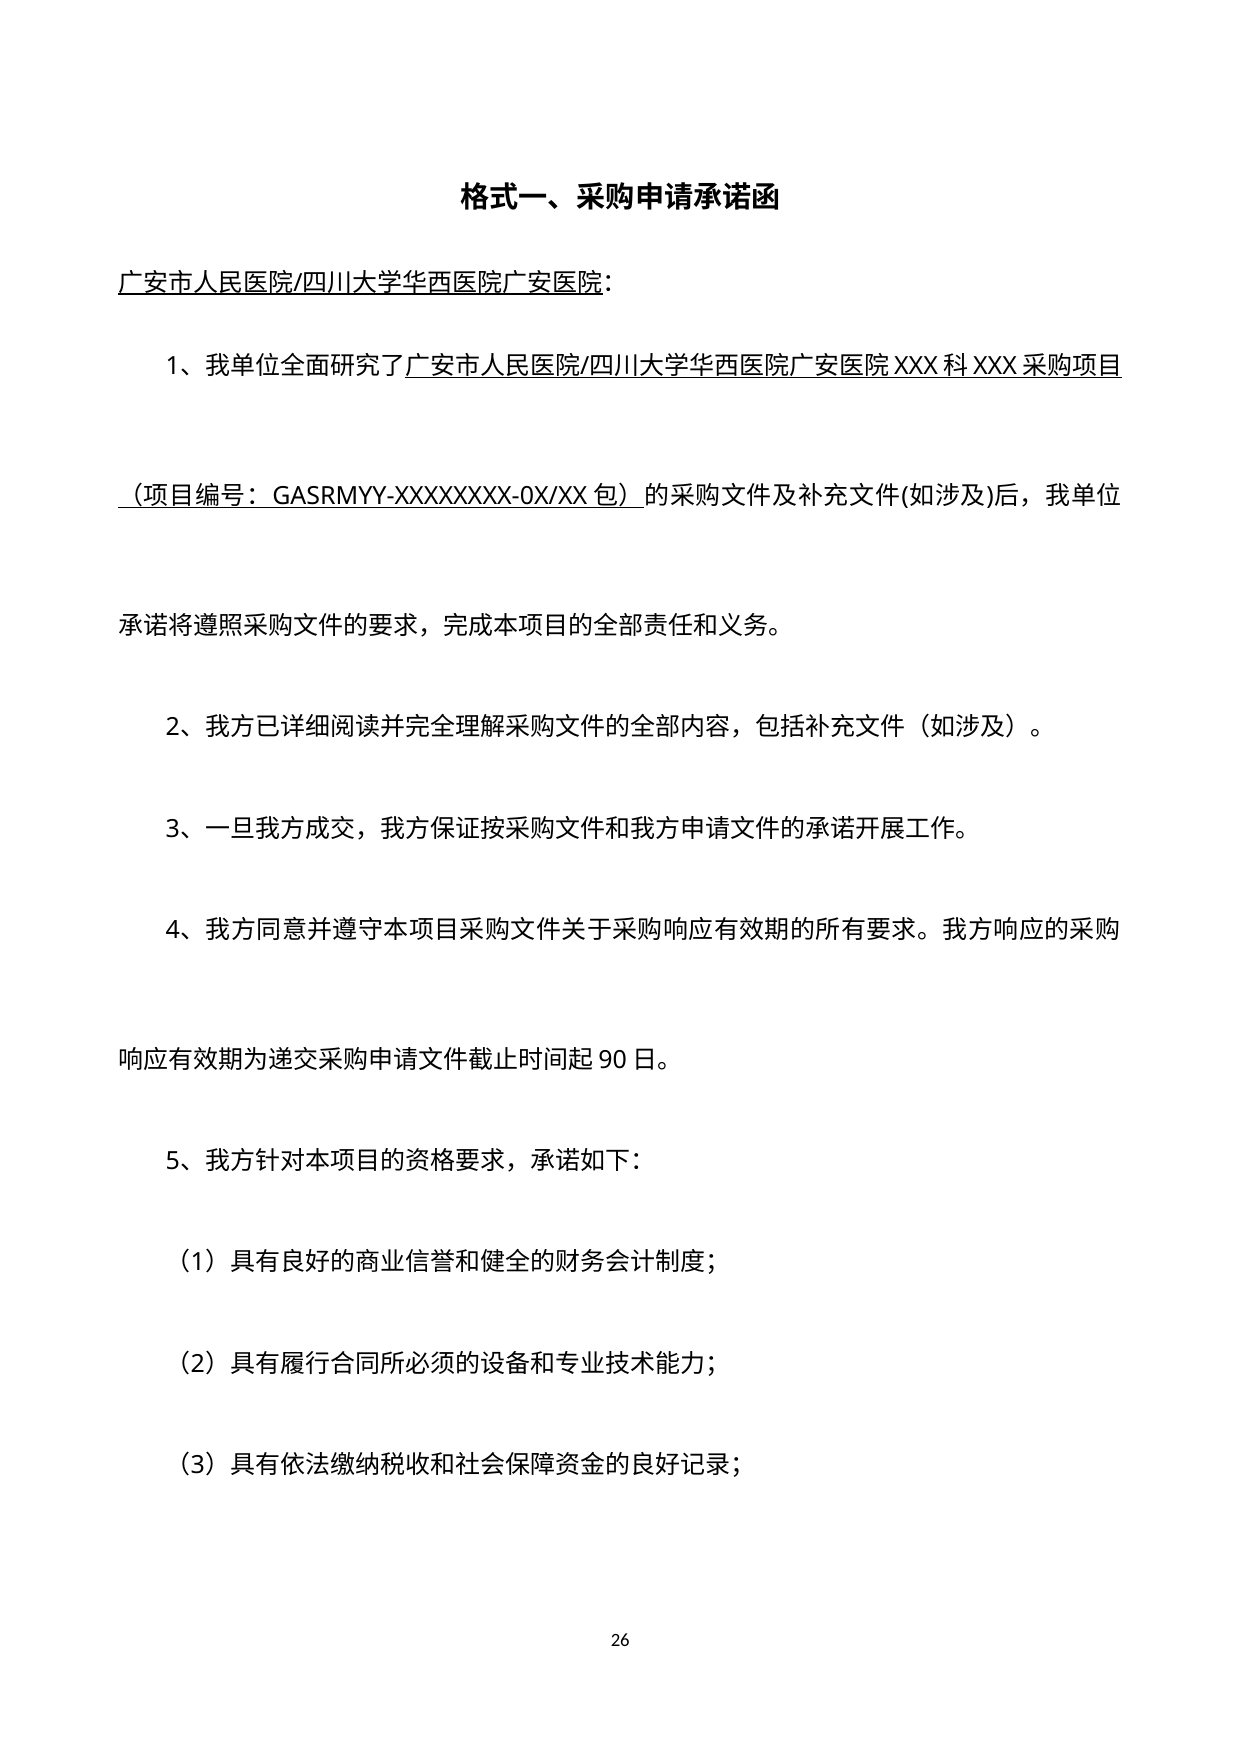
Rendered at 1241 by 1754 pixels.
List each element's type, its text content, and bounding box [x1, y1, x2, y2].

text （1）具有良好的商业信誉和健全的财务会计制度； [118, 1227, 1122, 1292]
text 3、一旦我方成交，我方保证按采购文件和我方申请文件的承诺开展工作。 [118, 794, 1122, 859]
text 4、我方同意并遵守本项目采购文件关于采购响应有效期的所有要求。我方响应的采购响应有效期为递交采购申请文件截止时间起90日。 [118, 895, 1122, 1090]
text 格式一、采购申请承诺函 [118, 162, 1122, 227]
text （2）具有履行合同所必须的设备和专业技术能力； [118, 1329, 1122, 1394]
text 广安市人民医院/四川大学华西医院广安医院： [118, 248, 1122, 313]
text 1、我单位全面研究了广安市人民医院/四川大学华西医院广安医院XXX科XXX采购项目（项目编号：GASRMYY-XXXXXXXX-0X/XX包）的采购文件及补充文件(如涉及)后，我单位承诺将遵照采购文件的要求，完成本项目的全部责任和义务。 [118, 331, 1122, 656]
text 2、我方已详细阅读并完全理解采购文件的全部内容，包括补充文件（如涉及）。 [118, 692, 1122, 757]
text （3）具有依法缴纳税收和社会保障资金的良好记录； [118, 1430, 1122, 1495]
text 5、我方针对本项目的资格要求，承诺如下： [118, 1126, 1122, 1191]
